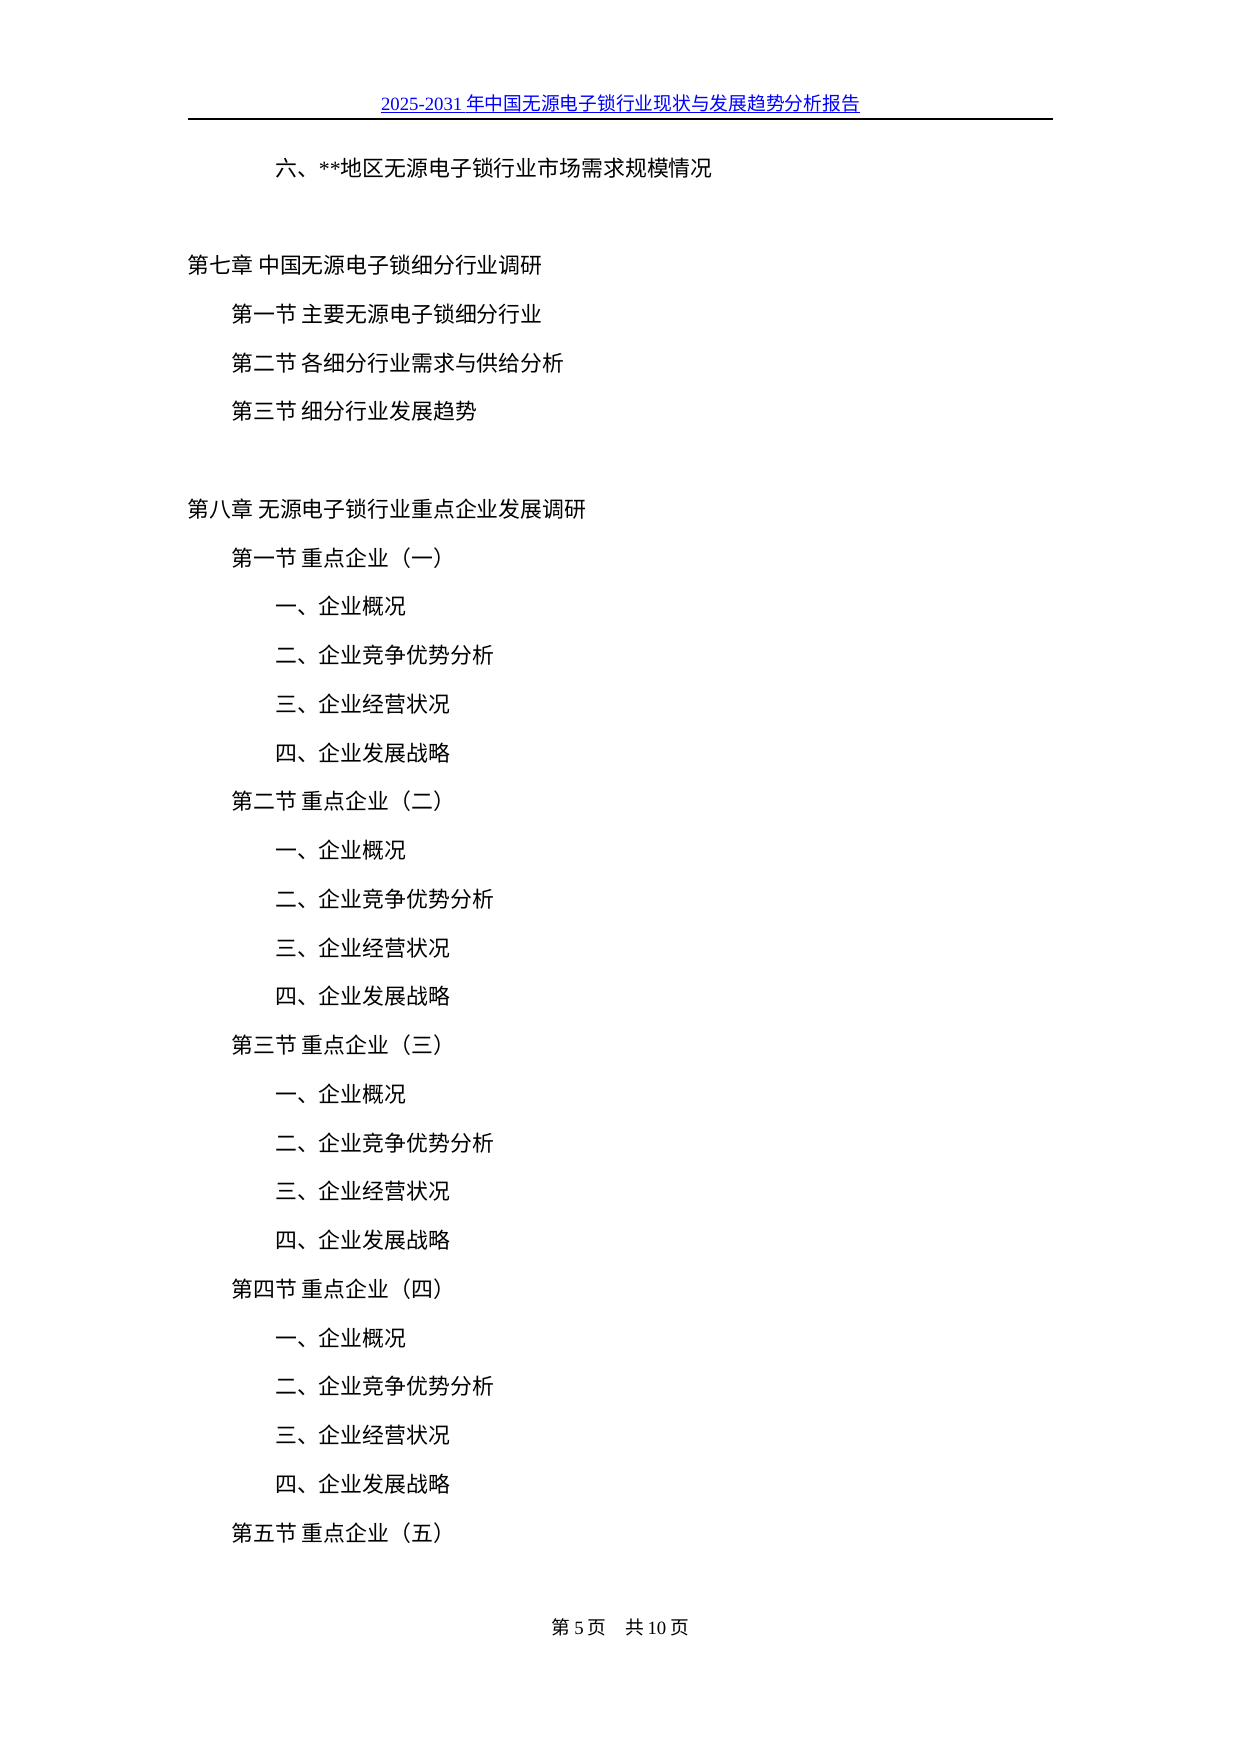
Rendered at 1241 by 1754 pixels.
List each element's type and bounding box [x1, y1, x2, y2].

text [187, 150, 1053, 1548]
